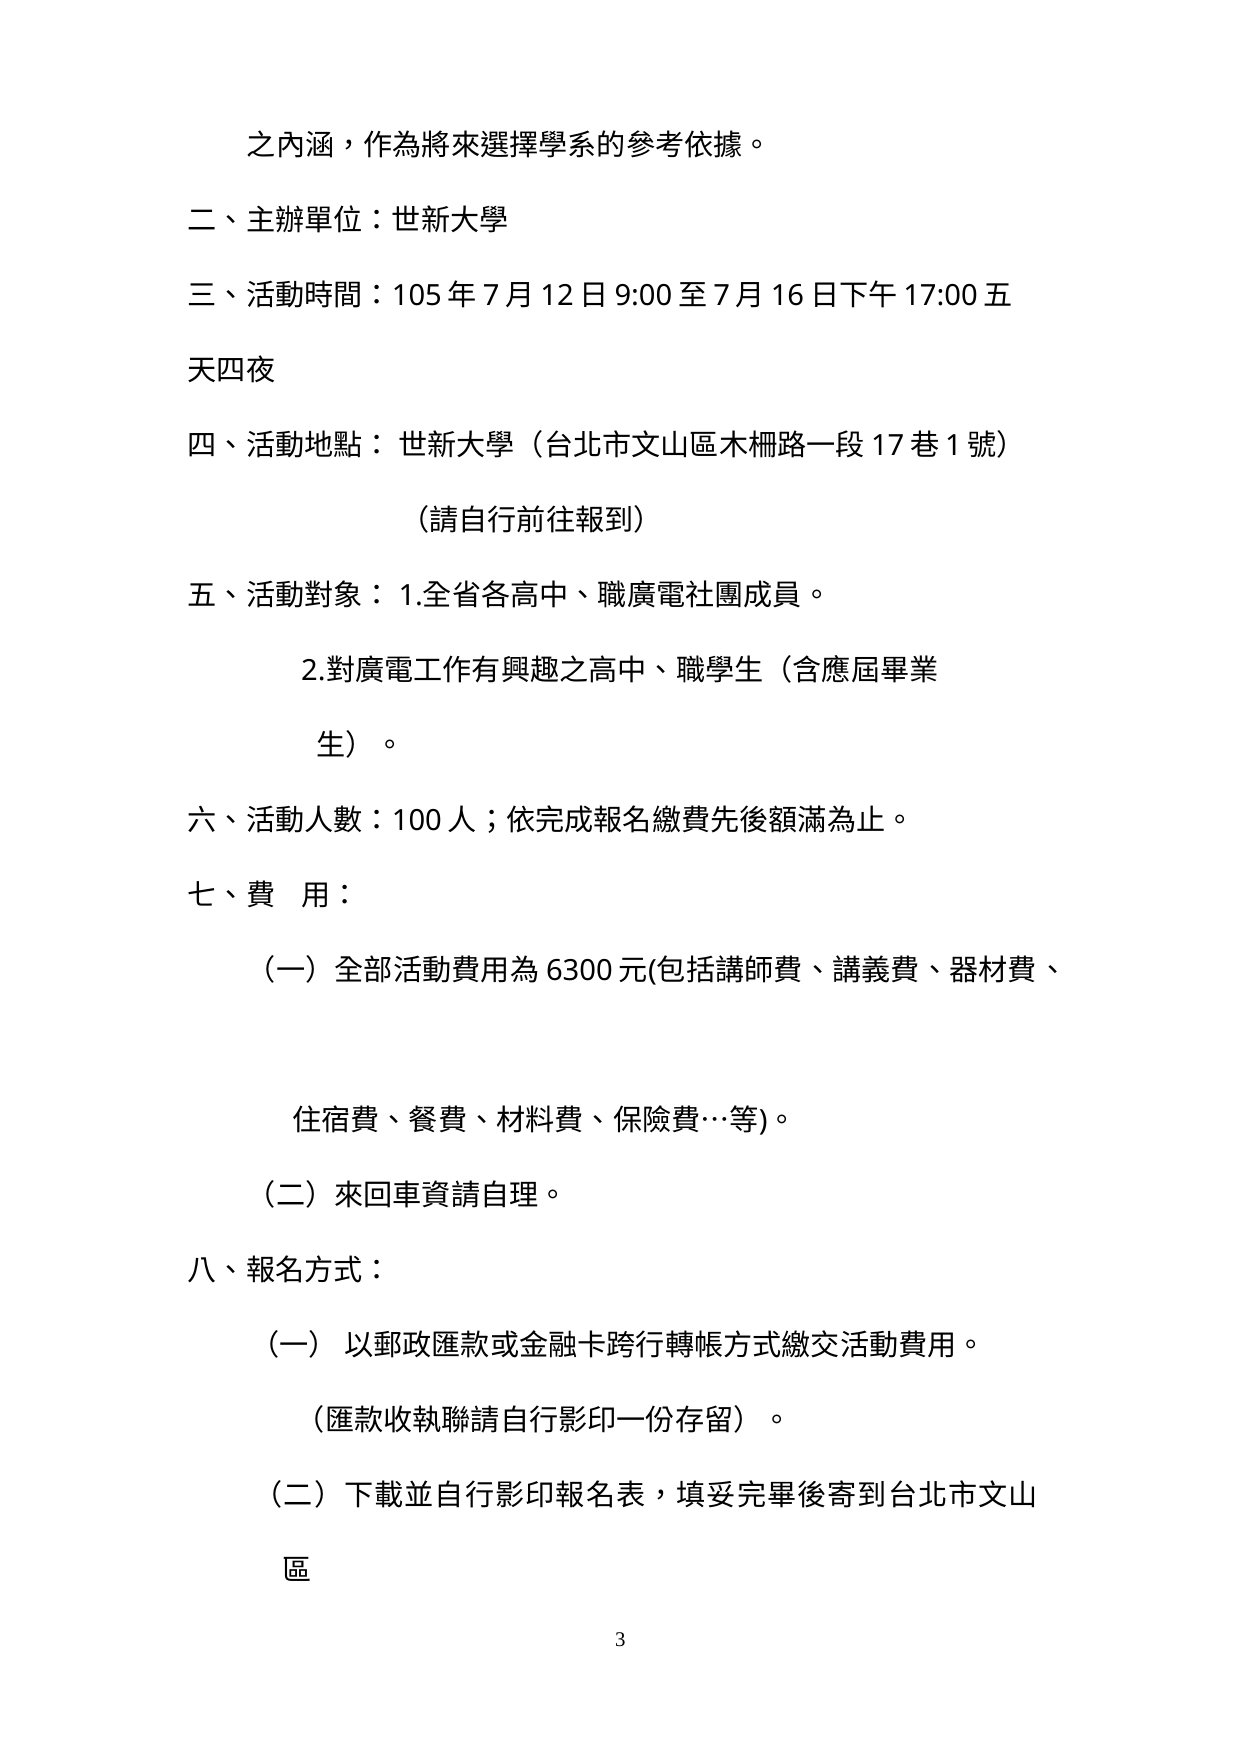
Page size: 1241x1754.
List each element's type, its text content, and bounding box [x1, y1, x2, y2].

text （一）全部活動費用為6300元(包括講師費、講義費、器材費、 [247, 914, 1038, 1064]
text 三、活動時間：105年7月12日9:00至7月16日下午17:00五天四夜 [187, 239, 1039, 389]
text 生）。 [187, 689, 1039, 764]
text 2.對廣電工作有興趣之高中、職學生（含應屆畢業 [187, 614, 1039, 689]
text 七、費 用： [187, 839, 1038, 914]
text 六、活動人數：100人；依完成報名繳費先後額滿為止。 [187, 764, 1039, 839]
text （二）下載並自行影印報名表，填妥完畢後寄到台北市文山區 [253, 1439, 1038, 1589]
text （一） 以郵政匯款或金融卡跨行轉帳方式繳交活動費用。 [247, 1289, 1038, 1364]
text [247, 89, 1039, 164]
text 八、報名方式： [187, 1214, 1038, 1289]
text 二、主辦單位：世新大學 [187, 164, 1039, 239]
text 住宿費、餐費、材料費、保險費…等)。 [247, 1064, 1038, 1139]
text （匯款收執聯請自行影印一份存留）。 [247, 1364, 1038, 1439]
text （二）來回車資請自理。 [247, 1139, 1038, 1214]
text 四、活動地點： 世新大學（台北市文山區木柵路一段17巷1號） [187, 389, 1039, 464]
text （請自行前往報到） [400, 464, 1039, 539]
text 五、活動對象： 1.全省各高中、職廣電社團成員。 [187, 539, 1039, 614]
